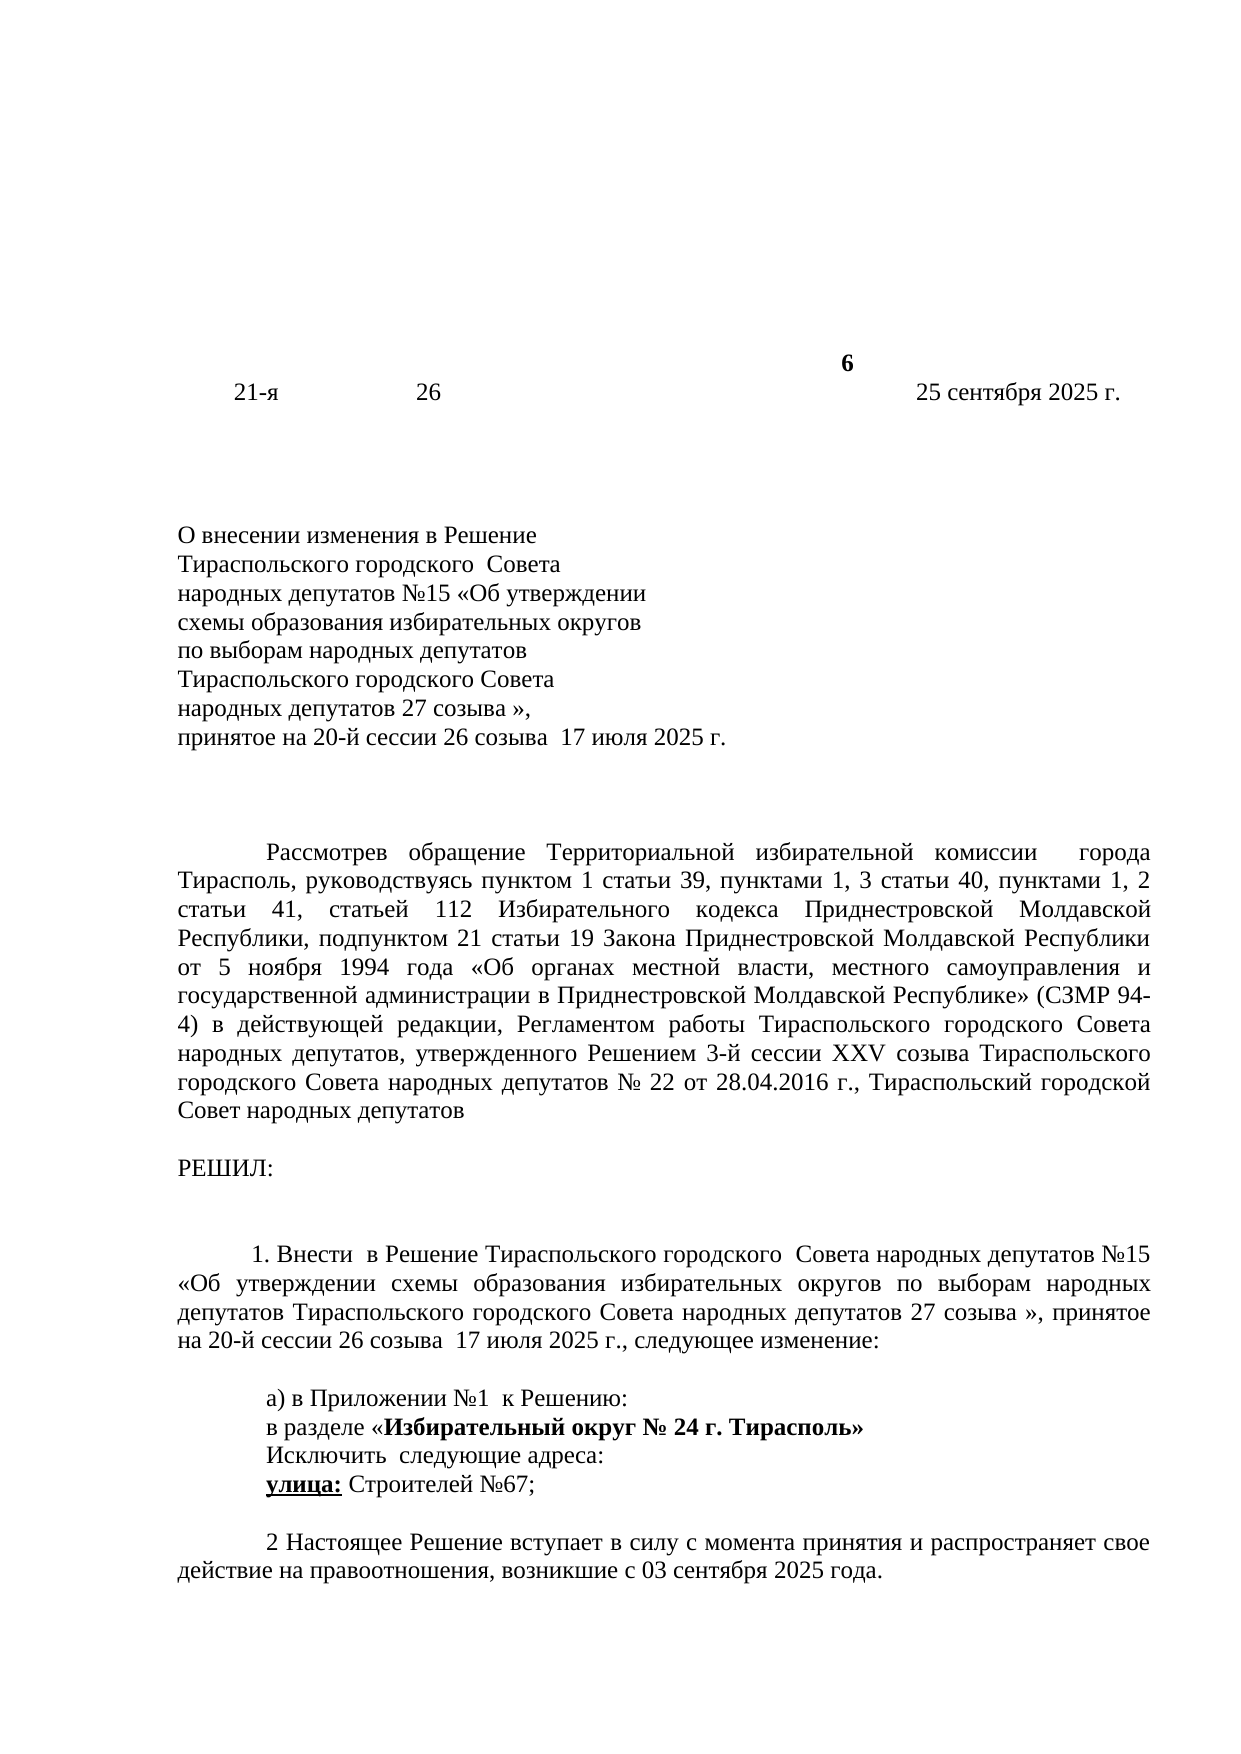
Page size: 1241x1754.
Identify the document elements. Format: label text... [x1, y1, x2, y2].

text народных депутатов 27 созыва », [177, 693, 1152, 722]
list в разделе «Избирательный округ № 24 г. Тирасполь» [266, 1412, 1152, 1441]
text Тираспольского городского Совета [177, 664, 1152, 693]
text схемы образования избирательных округов [177, 607, 1152, 636]
text 21-я 26 25 сентября 2025 г. [177, 377, 1152, 406]
text народных депутатов №15 «Об утверждении [177, 578, 1152, 607]
text по выборам народных депутатов [177, 636, 1152, 664]
text РЕШИЛ: [177, 1153, 1152, 1182]
list Исключить следующие адреса: [177, 1441, 1152, 1469]
text 2 Настоящее Решение вступает в силу с момента принятия и распространяет свое действие на правоотношения, возникшие с 03 сентября 2025 года. [177, 1527, 1152, 1584]
text О внесении изменения в Решение [177, 521, 1152, 549]
list а) в Приложении №1 к Решению: [177, 1383, 1152, 1412]
text 1. Внести в Решение Тираспольского городского Совета народных депутатов №15 «Об утверждении схемы образования избирательных округов по выборам народных депутатов Тираспольского городского Совета народных депутатов 27 созыва », принятое на 20-й сессии 26 созыва 17 июля 2025 г., следующее изменение: [177, 1239, 1152, 1354]
text Тираспольского городского Совета [177, 549, 1152, 578]
text принятое на 20-й сессии 26 созыва 17 июля 2025 г. [177, 722, 1152, 751]
text Рассмотрев обращение Территориальной избирательной комиссии города Тирасполь, руководствуясь пунктом 1 статьи 39, пунктами 1, 3 статьи 40, пунктами 1, 2 статьи 41, статьей 112 Избирательного кодекса Приднестровской Молдавской Республики, подпунктом 21 статьи 19 Закона Приднестровской Молдавской Республики от 5 ноября 1994 года «Об органах местной власти, местного самоуправления и государственной администрации в Приднестровской Молдавской Республике» (СЗМР 94-4) в действующей редакции, Регламентом работы Тираспольского городского Совета народных депутатов, утвержденного Решением 3-й сессии XXV созыва Тираспольского городского Совета народных депутатов № 22 от 28.04.2016 г., Тираспольский городской Совет народных депутатов [177, 837, 1152, 1124]
text 6 [177, 348, 1152, 377]
list улица: Строителей №67; [177, 1469, 1152, 1498]
